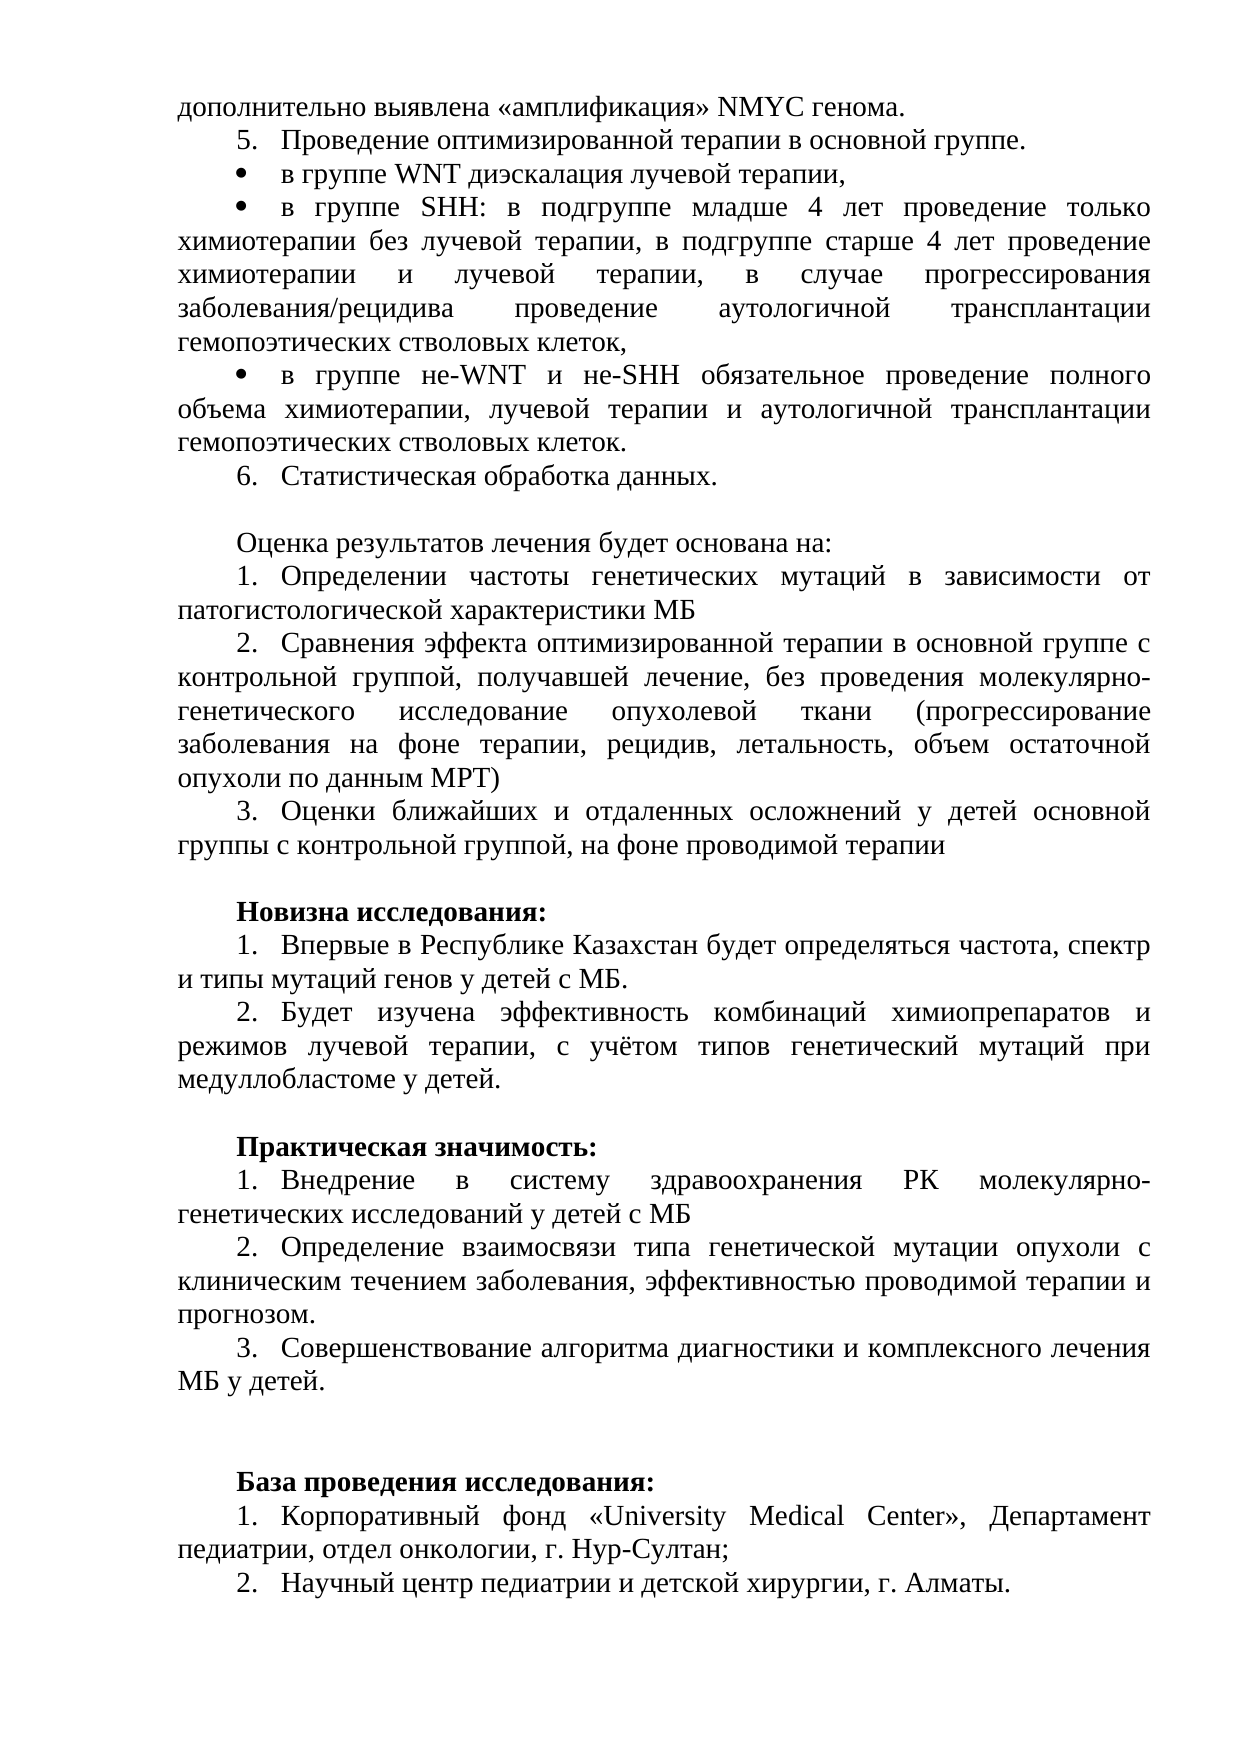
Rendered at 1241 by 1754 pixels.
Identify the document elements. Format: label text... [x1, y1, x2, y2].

list Внедрение в систему здравоохранения РК молекулярно-генетических исследований у детей с МБ [177, 1162, 1152, 1229]
subtitle Новизна исследования: [177, 894, 1152, 927]
list Корпоративный фонд «University Medical Center», Департамент педиатрии, отдел онкологии, г. Нур-Султан; [177, 1498, 1152, 1565]
list Определении частоты генетических мутаций в зависимости от патогистологической характеристики МБ [177, 558, 1152, 626]
list Оценки ближайших и отдаленных осложнений у детей основной группы с контрольной группой, на фоне проводимой терапии [177, 793, 1152, 860]
list Сравнения эффекта оптимизированной терапии в основной группе с контрольной группой, получавшей лечение, без проведения молекулярно-генетического исследование опухолевой ткани (прогрессирование заболевания на фоне терапии, рецидив, летальность, объем остаточной опухоли по данным МРТ) [177, 626, 1152, 793]
text Оценка результатов лечения будет основана на: [177, 525, 1152, 558]
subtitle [177, 89, 1152, 122]
subtitle Статистическая обработка данных. [177, 458, 1152, 491]
subtitle Проведение оптимизированной терапии в основной группе. [177, 122, 1152, 156]
list Будет изучена эффективность комбинаций химиопрепаратов и режимов лучевой терапии, с учётом типов генетический мутаций при медуллобластоме у детей. [177, 994, 1152, 1095]
list в группе WNT диэскалация лучевой терапии, [177, 156, 1152, 189]
subtitle Практическая значимость: [177, 1129, 1152, 1162]
list Впервые в Республике Казахстан будет определяться частота, спектр и типы мутаций генов у детей с МБ. [177, 927, 1152, 994]
list Определение взаимосвязи типа генетической мутации опухоли с клиническим течением заболевания, эффективностью проводимой терапии и прогнозом. [177, 1229, 1152, 1330]
list в группе SHH: в подгруппе младше 4 лет проведение только химиотерапии без лучевой терапии, в подгруппе старше 4 лет проведение химиотерапии и лучевой терапии, в случае прогрессирования заболевания/рецидива проведение аутологичной трансплантации гемопоэтических стволовых клеток, [177, 189, 1152, 357]
list Научный центр педиатрии и детской хирургии, г. Алматы. [177, 1565, 1152, 1598]
list в группе не-WNT и не-SHH обязательное проведение полного объема химиотерапии, лучевой терапии и аутологичной трансплантации гемопоэтических стволовых клеток. [177, 357, 1152, 458]
list Совершенствование алгоритма диагностики и комплексного лечения МБ у детей. [177, 1330, 1152, 1397]
subtitle База проведения исследования: [177, 1464, 1152, 1498]
